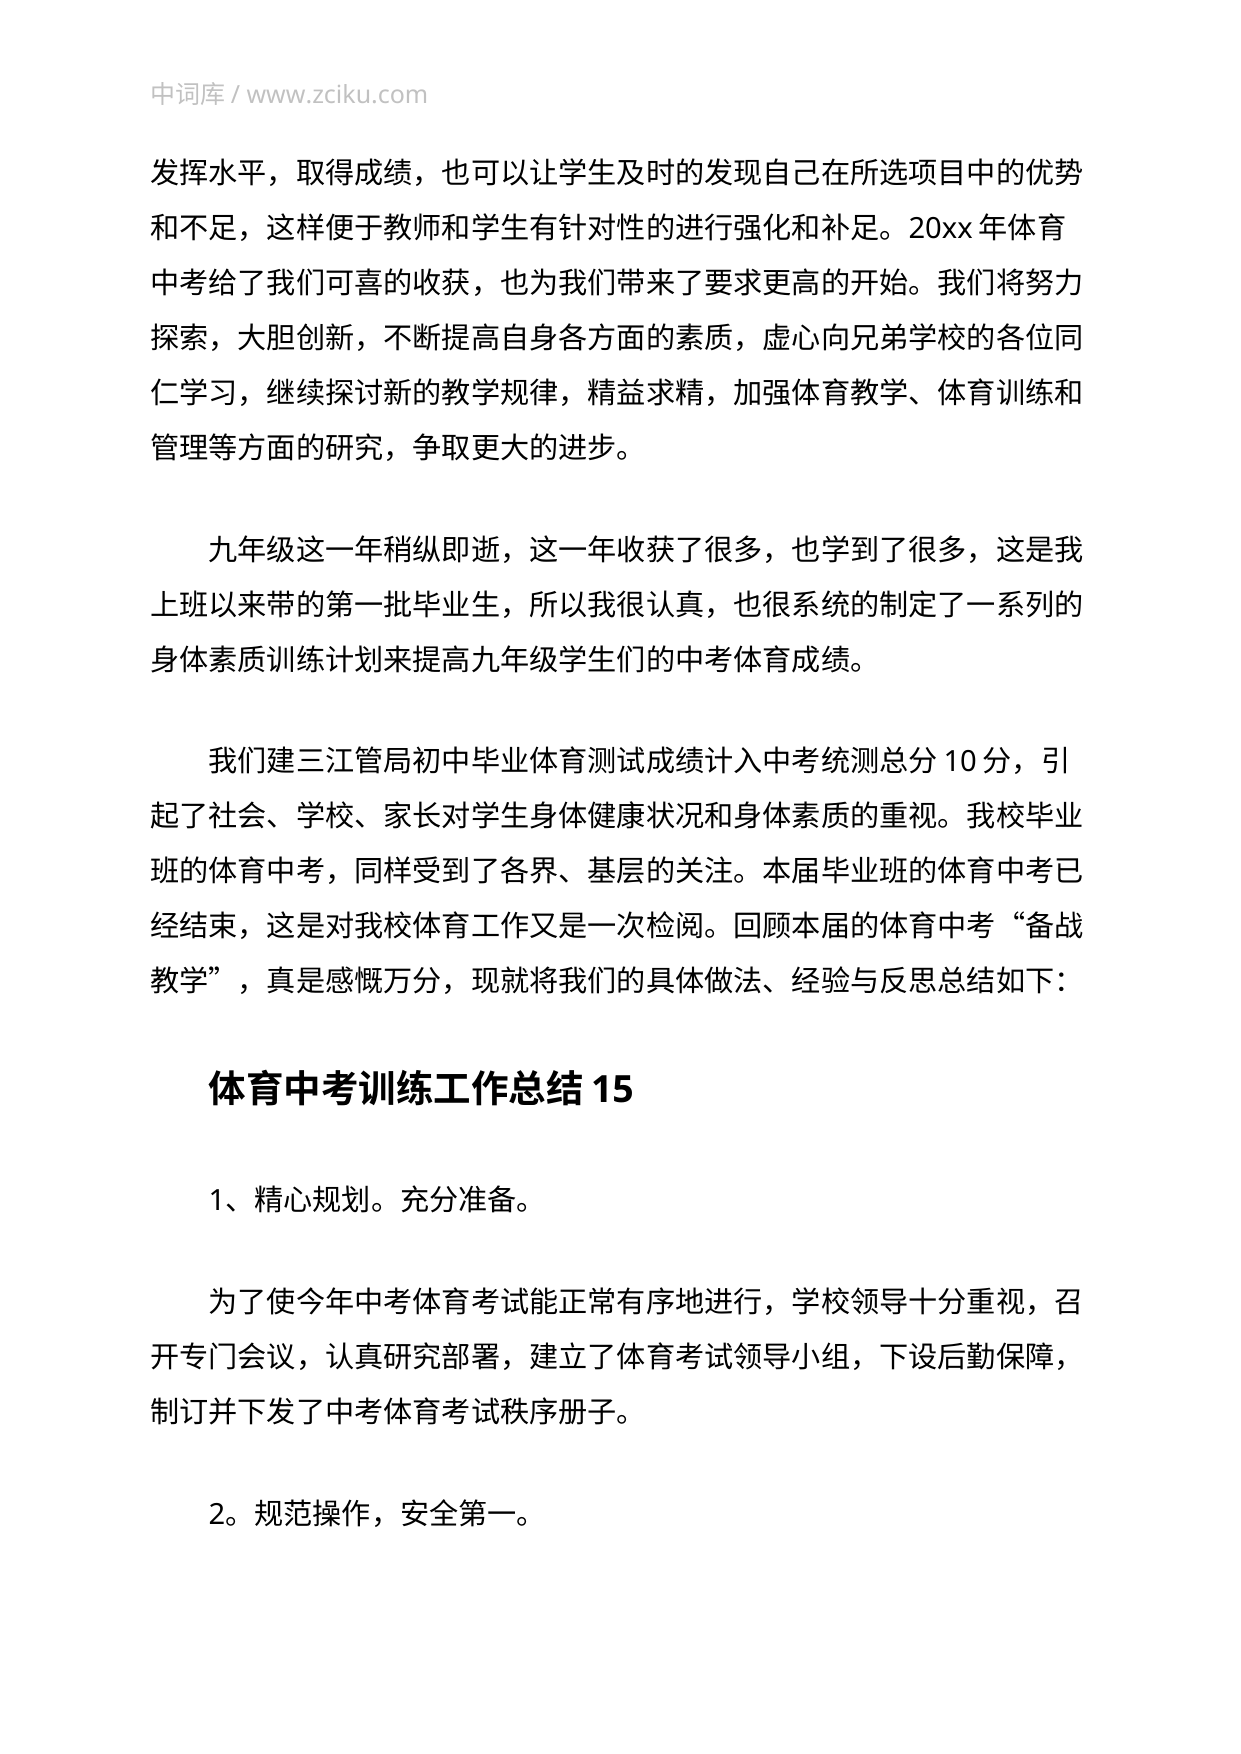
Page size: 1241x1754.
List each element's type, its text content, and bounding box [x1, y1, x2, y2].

text 2。规范操作，安全第一。 [150, 1491, 1090, 1533]
text 1、精心规划。充分准备。 [150, 1177, 1090, 1219]
text 我们建三江管局初中毕业体育测试成绩计入中考统测总分10分，引起了社会、学校、家长对学生身体健康状况和身体素质的重视。我校毕业班的体育中考，同样受到了各界、基层的关注。本届毕业班的体育中考已经结束，这是对我校体育工作又是一次检阅。回顾本届的体育中考“备战教学”，真是感慨万分，现就将我们的具体做法、经验与反思总结如下： [150, 738, 1090, 1000]
text 九年级这一年稍纵即逝，这一年收获了很多，也学到了很多，这是我上班以来带的第一批毕业生，所以我很认真，也很系统的制定了一系列的身体素质训练计划来提高九年级学生们的中考体育成绩。 [150, 526, 1090, 678]
text 体育中考训练工作总结15 [150, 1059, 1090, 1114]
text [150, 150, 1090, 467]
text 为了使今年中考体育考试能正常有序地进行，学校领导十分重视，召开专门会议，认真研究部署，建立了体育考试领导小组，下设后勤保障，制订并下发了中考体育考试秩序册子。 [150, 1279, 1090, 1431]
